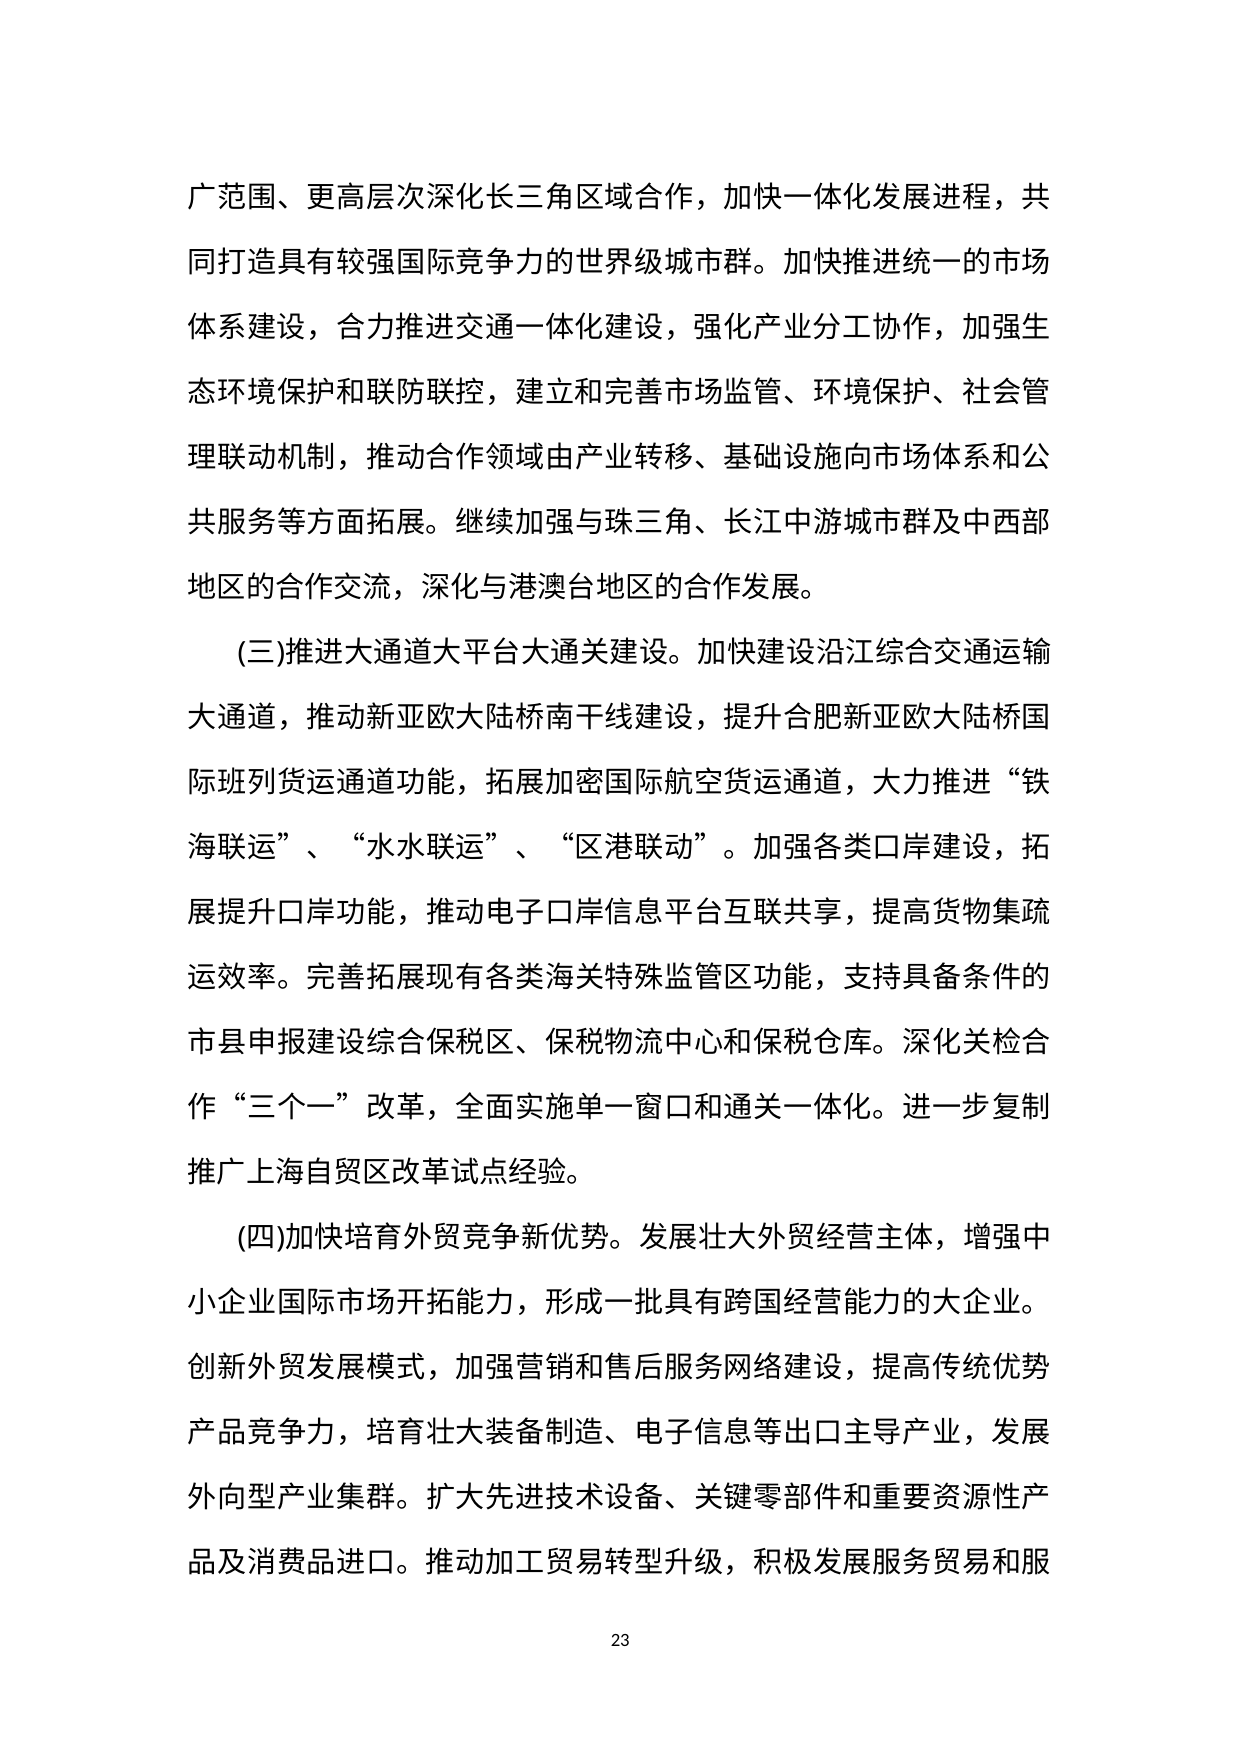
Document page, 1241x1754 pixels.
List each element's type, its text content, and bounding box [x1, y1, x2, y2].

text (三)推进大通道大平台大通关建设。加快建设沿江综合交通运输大通道，推动新亚欧大陆桥南干线建设，提升合肥新亚欧大陆桥国际班列货运通道功能，拓展加密国际航空货运通道，大力推进“铁海联运”、“水水联运”、“区港联动”。加强各类口岸建设，拓展提升口岸功能，推动电子口岸信息平台互联共享，提高货物集疏运效率。完善拓展现有各类海关特殊监管区功能，支持具备条件的市县申报建设综合保税区、保税物流中心和保税仓库。深化关检合作“三个一”改革，全面实施单一窗口和通关一体化。进一步复制推广上海自贸区改革试点经验。 [187, 617, 1053, 1202]
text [187, 162, 1053, 617]
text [187, 1202, 1053, 1592]
